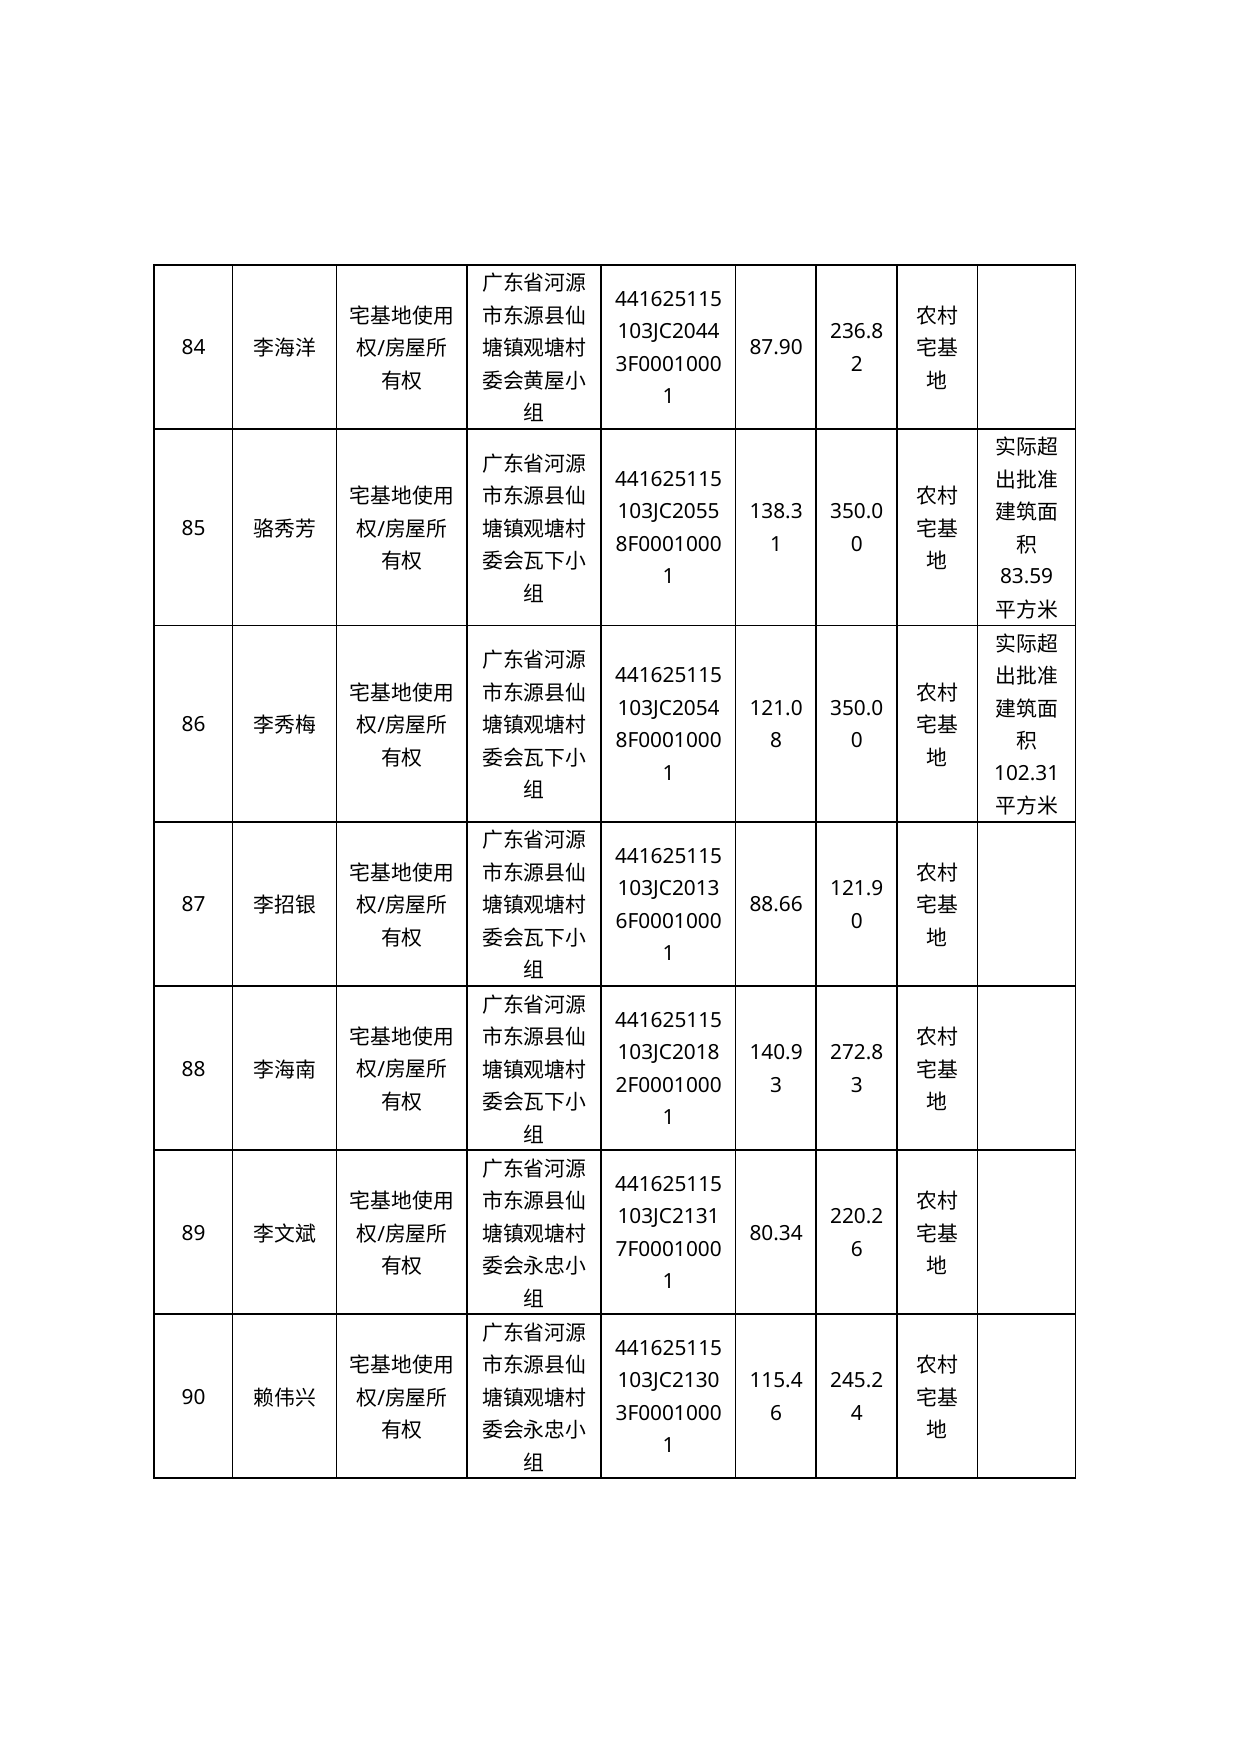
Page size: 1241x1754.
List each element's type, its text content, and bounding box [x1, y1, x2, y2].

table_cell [468, 1315, 600, 1477]
table_cell 农村宅基地 [898, 987, 977, 1149]
table_cell 广东省河源市东源县仙塘镇观塘村委会瓦下小组 [468, 823, 600, 985]
table_cell 农村宅基地 [898, 1151, 977, 1313]
table_cell 272.83 [817, 987, 896, 1149]
table_cell 宅基地使用权/房屋所有权 [337, 430, 466, 624]
table_cell [978, 266, 1075, 428]
table_cell 86 [155, 626, 232, 821]
table_cell 441625115103JC21303F00010001 [602, 1315, 735, 1477]
table_cell 121.90 [817, 823, 896, 985]
table_cell [978, 823, 1075, 985]
table_cell 85 [155, 430, 232, 624]
table_cell 115.46 [736, 1315, 815, 1477]
table_cell 宅基地使用权/房屋所有权 [337, 823, 466, 985]
table_cell 实际超出批准建筑面积102.31平方米 [978, 626, 1075, 821]
table_cell 李文斌 [233, 1151, 336, 1313]
table_cell 实际超出批准建筑面积83.59平方米 [978, 430, 1075, 624]
table_cell 220.26 [817, 1151, 896, 1313]
table_cell 宅基地使用权/房屋所有权 [337, 626, 466, 821]
table_cell [978, 1151, 1075, 1313]
table_cell 宅基地使用权/房屋所有权 [337, 987, 466, 1149]
table_cell 农村宅基地 [898, 823, 977, 985]
table_cell 245.24 [817, 1315, 896, 1477]
table_cell 350.00 [817, 430, 896, 624]
table_cell 农村宅基地 [898, 430, 977, 624]
table_cell 农村宅基地 [898, 626, 977, 821]
table_cell 宅基地使用权/房屋所有权 [337, 1315, 466, 1477]
table_cell 121.08 [736, 626, 815, 821]
table_cell 宅基地使用权/房屋所有权 [337, 1151, 466, 1313]
table_cell 赖伟兴 [233, 1315, 336, 1477]
table_cell 广东省河源市东源县仙塘镇观塘村委会瓦下小组 [468, 987, 600, 1149]
table_cell 90 [155, 1315, 232, 1477]
table_cell 广东省河源市东源县仙塘镇观塘村委会永忠小组 [468, 1151, 600, 1313]
table_cell 350.00 [817, 626, 896, 821]
table_cell 宅基地使用权/房屋所有权 [337, 266, 466, 428]
table_cell 87.90 [736, 266, 815, 428]
table_cell 广东省河源市东源县仙塘镇观塘村委会黄屋小组 [468, 266, 600, 428]
table_cell 138.31 [736, 430, 815, 624]
table_cell 农村宅基地 [898, 266, 977, 428]
table_cell [978, 1315, 1075, 1477]
table_cell 88.66 [736, 823, 815, 985]
table_cell [978, 987, 1075, 1149]
table_cell 441625115103JC20558F00010001 [602, 430, 735, 624]
table_cell 李海南 [233, 987, 336, 1149]
table_cell 441625115103JC20136F00010001 [602, 823, 735, 985]
table_cell 87 [155, 823, 232, 985]
table_cell 80.34 [736, 1151, 815, 1313]
table_cell 441625115103JC20548F00010001 [602, 626, 735, 821]
table_cell 84 [155, 266, 232, 428]
table_cell 88 [155, 987, 232, 1149]
table_cell 441625115103JC21317F00010001 [602, 1151, 735, 1313]
table_cell 236.82 [817, 266, 896, 428]
table_cell 农村宅基地 [898, 1315, 977, 1477]
table_cell 广东省河源市东源县仙塘镇观塘村委会瓦下小组 [468, 626, 600, 821]
table_cell 441625115103JC20182F00010001 [602, 987, 735, 1149]
table_cell 李秀梅 [233, 626, 336, 821]
table_cell 李招银 [233, 823, 336, 985]
table_cell 骆秀芳 [233, 430, 336, 624]
table_cell 140.93 [736, 987, 815, 1149]
table_cell 89 [155, 1151, 232, 1313]
table_cell 李海洋 [233, 266, 336, 428]
table_cell 441625115103JC20443F00010001 [602, 266, 735, 428]
table_cell 广东省河源市东源县仙塘镇观塘村委会瓦下小组 [468, 430, 600, 624]
